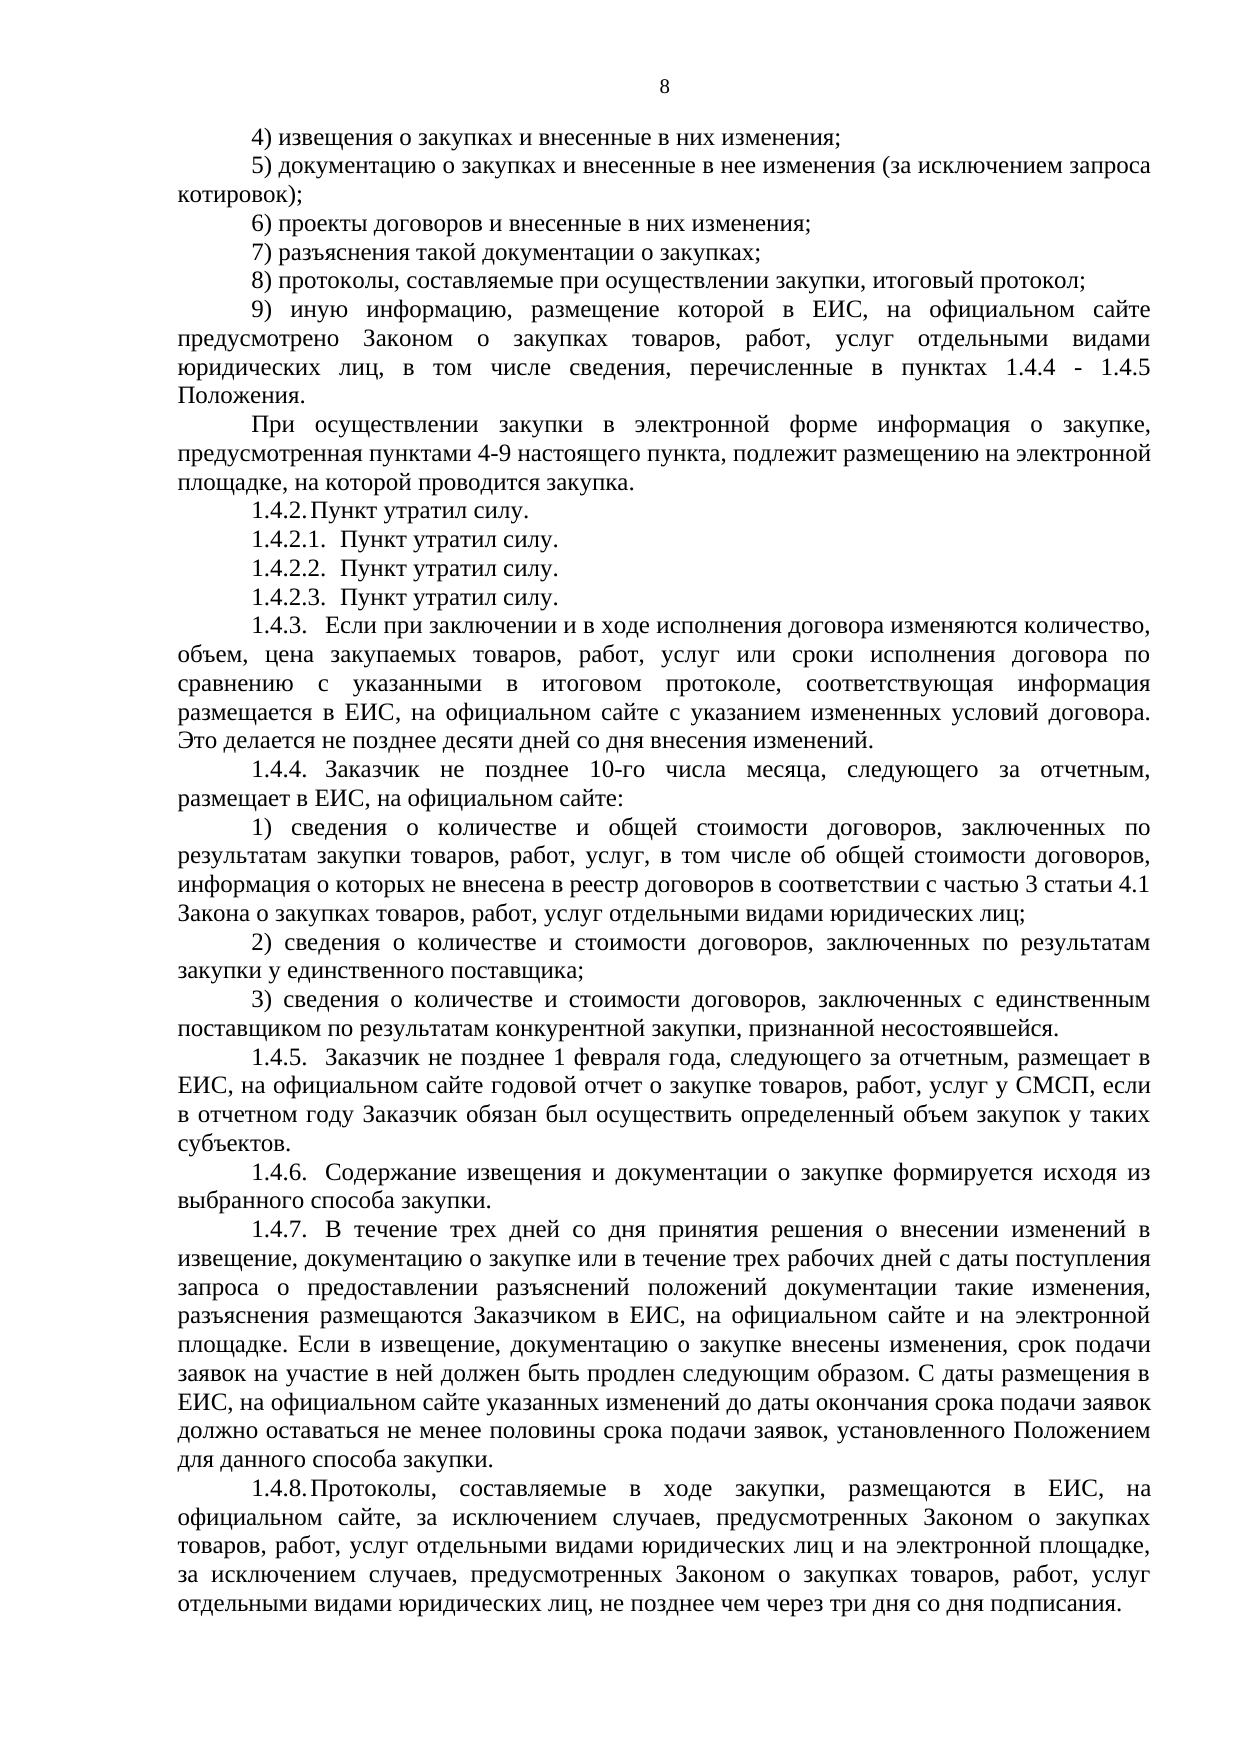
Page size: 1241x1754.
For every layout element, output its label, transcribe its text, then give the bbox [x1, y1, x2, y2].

list 2) сведения о количестве и стоимости договоров, заключенных по результатам закупки у единственного поставщика; [177, 927, 1152, 984]
list При осуществлении закупки в электронной форме информация о закупке, предусмотренная пунктами 4-9 настоящего пункта, подлежит размещению на электронной площадке, на которой проводится закупка. [177, 409, 1152, 496]
list Содержание извещения и документации о закупке формируется исходя из выбранного способа закупки. [177, 1157, 1152, 1214]
list 4) извещения о закупках и внесенные в них изменения; [177, 122, 1152, 151]
list Протоколы, составляемые в ходе закупки, размещаются в ЕИС, на официальном сайте, за исключением случаев, предусмотренных Законом о закупках товаров, работ, услуг отдельными видами юридических лиц и на электронной площадке, за исключением случаев, предусмотренных Законом о закупках товаров, работ, услуг отдельными видами юридических лиц, не позднее чем через три дня со дня подписания. [177, 1473, 1152, 1617]
list Пункт утратил силу. [177, 582, 1152, 611]
list 5) документацию о закупках и внесенные в нее изменения (за исключением запроса котировок); [177, 151, 1152, 208]
list 6) проекты договоров и внесенные в них изменения; [177, 208, 1152, 237]
list 1) сведения о количестве и общей стоимости договоров, заключенных по результатам закупки товаров, работ, услуг, в том числе об общей стоимости договоров, информация о которых не внесена в реестр договоров в соответствии с частью 3 статьи 4.1 Закона о закупках товаров, работ, услуг отдельными видами юридических лиц; [177, 812, 1152, 927]
list Заказчик не позднее 10-го числа месяца, следующего за отчетным, размещает в ЕИС, на официальном сайте: [177, 754, 1152, 812]
list Пункт утратил силу. [177, 496, 1152, 524]
list В течение трех дней со дня принятия решения о внесении изменений в извещение, документацию о закупке или в течение трех рабочих дней с даты поступления запроса о предоставлении разъяснений положений документации такие изменения, разъяснения размещаются Заказчиком в ЕИС, на официальном сайте и на электронной площадке. Если в извещение, документацию о закупке внесены изменения, срок подачи заявок на участие в ней должен быть продлен следующим образом. С даты размещения в ЕИС, на официальном сайте указанных изменений до даты окончания срока подачи заявок должно оставаться не менее половины срока подачи заявок, установленного Положением для данного способа закупки. [177, 1214, 1152, 1473]
list Пункт утратил силу. [177, 524, 1152, 553]
list Если при заключении и в ходе исполнения договора изменяются количество, объем, цена закупаемых товаров, работ, услуг или сроки исполнения договора по сравнению с указанными в итоговом протоколе, соответствующая информация размещается в ЕИС, на официальном сайте с указанием измененных условий договора. Это делается не позднее десяти дней со дня внесения изменений. [177, 611, 1152, 754]
list 3) сведения о количестве и стоимости договоров, заключенных с единственным поставщиком по результатам конкурентной закупки, признанной несостоявшейся. [177, 984, 1152, 1042]
list 7) разъяснения такой документации о закупках; [177, 237, 1152, 266]
list Заказчик не позднее 1 февраля года, следующего за отчетным, размещает в ЕИС, на официальном сайте годовой отчет о закупке товаров, работ, услуг у СМСП, если в отчетном году Заказчик обязан был осуществить определенный объем закупок у таких субъектов. [177, 1042, 1152, 1157]
list 8) протоколы, составляемые при осуществлении закупки, итоговый протокол; [177, 266, 1152, 294]
text 9) иную информацию, размещение которой в ЕИС, на официальном сайте предусмотрено Законом о закупках товаров, работ, услуг отдельными видами юридических лиц, в том числе сведения, перечисленные в пунктах 1.4.4 - 1.4.5 Положения. [177, 294, 1152, 409]
list Пункт утратил силу. [177, 553, 1152, 582]
